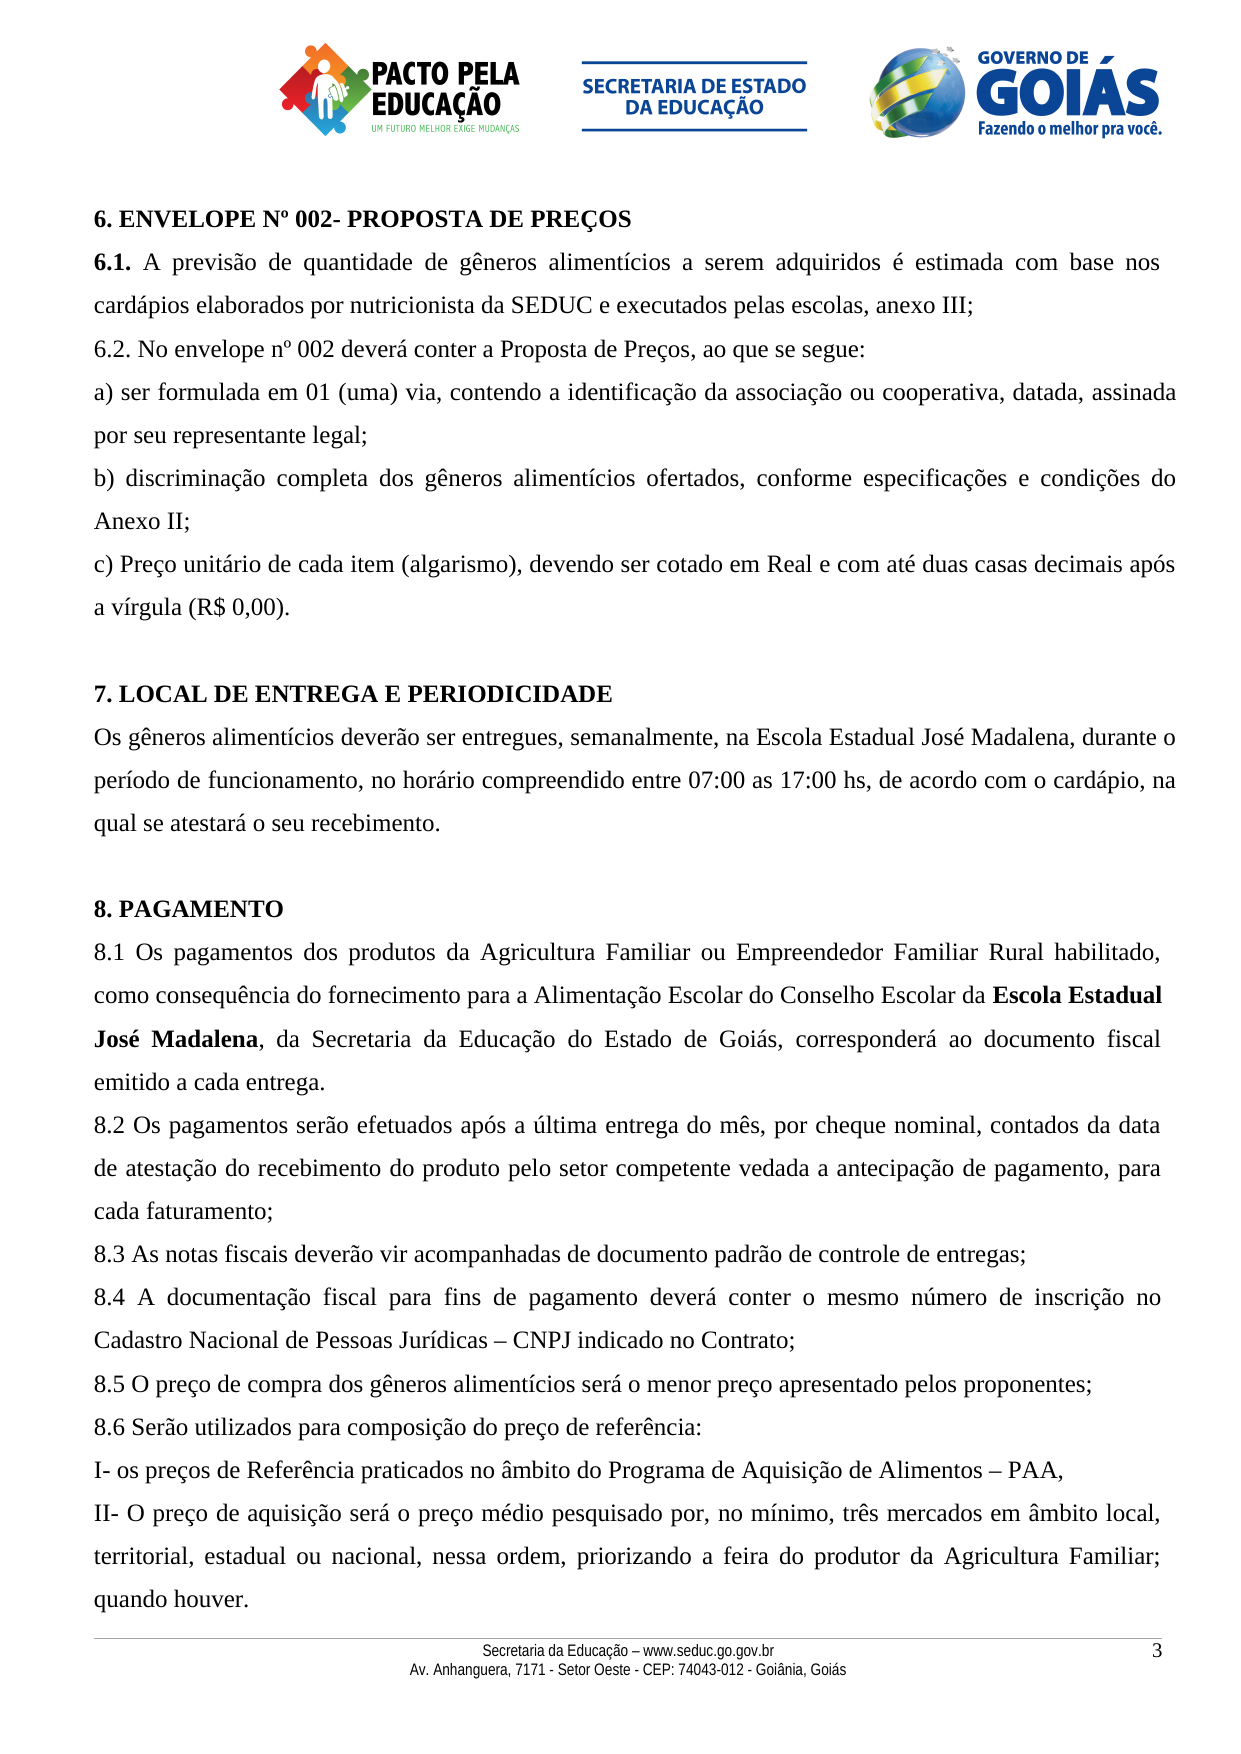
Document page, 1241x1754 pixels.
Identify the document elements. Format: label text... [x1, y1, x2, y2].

text I- os preços de Referência praticados no âmbito do Programa de Aquisição de Alimentos – PAA, [94, 1455, 1162, 1484]
text 8.2 Os pagamentos serão efetuados após a última entrega do mês, por cheque nominal, contados da data de atestação do recebimento do produto pelo setor competente vedada a antecipação de pagamento, para cada faturamento; [94, 1110, 1162, 1225]
text b) discriminação completa dos gêneros alimentícios ofertados, conforme especificações e condições do Anexo II; [94, 463, 1177, 535]
text c) Preço unitário de cada item (algarismo), devendo ser cotado em Real e com até duas casas decimais após a vírgula (R$ 0,00). [94, 549, 1177, 621]
text 8. PAGAMENTO [94, 894, 1177, 923]
text 8.3 As notas fiscais deverão vir acompanhadas de documento padrão de controle de entregas; [94, 1239, 1162, 1268]
picture [270, 39, 1169, 147]
text 6.1. A previsão de quantidade de gêneros alimentícios a serem adquiridos é estimada com base nos cardápios elaborados por nutricionista da SEDUC e executados pelas escolas, anexo III; [94, 247, 1162, 319]
text II- O preço de aquisição será o preço médio pesquisado por, no mínimo, três mercados em âmbito local, territorial, estadual ou nacional, nessa ordem, priorizando a feira do produtor da Agricultura Familiar; quando houver. [94, 1498, 1162, 1613]
text documentação fiscal para fins de pagamento deverá conter o mesmo número de inscrição no Cadastro Nacional de Pessoas Jurídicas – CNPJ indicado no Contrato; [94, 1282, 1162, 1354]
text 8.5 O preço de compra dos gêneros alimentícios será o menor preço apresentado pelos proponentes; [94, 1369, 1162, 1397]
text a) ser formulada em 01 (uma) via, contendo a identificação da associação ou cooperativa, datada, assinada por seu representante legal; [94, 377, 1177, 449]
text Os gêneros alimentícios deverão ser entregues, semanalmente, na Escola Estadual José Madalena, durante o período de funcionamento, no horário compreendido entre 07:00 as 17:00 hs, de acordo com o cardápio, na qual se atestará o seu recebimento. [94, 722, 1177, 837]
text 8.6 Serão utilizados para composição do preço de referência: [94, 1412, 1162, 1441]
text 8.1 Os pagamentos dos produtos da Agricultura Familiar ou Empreendedor Familiar Rural habilitado, como consequência do fornecimento para a Alimentação Escolar do Conselho Escolar da Escola Estadual José Madalena, da Secretaria da Educação do Estado de Goiás, corresponderá ao documento fiscal emitido a cada entrega. [94, 937, 1162, 1096]
text 6. ENVELOPE Nº 002- PROPOSTA DE PREÇOS [94, 204, 1162, 233]
text 6.2. No envelope nº 002 deverá conter a Proposta de Preços, ao que se segue: [94, 334, 1177, 362]
text 7. LOCAL DE ENTREGA E PERIODICIDADE [94, 679, 1177, 707]
